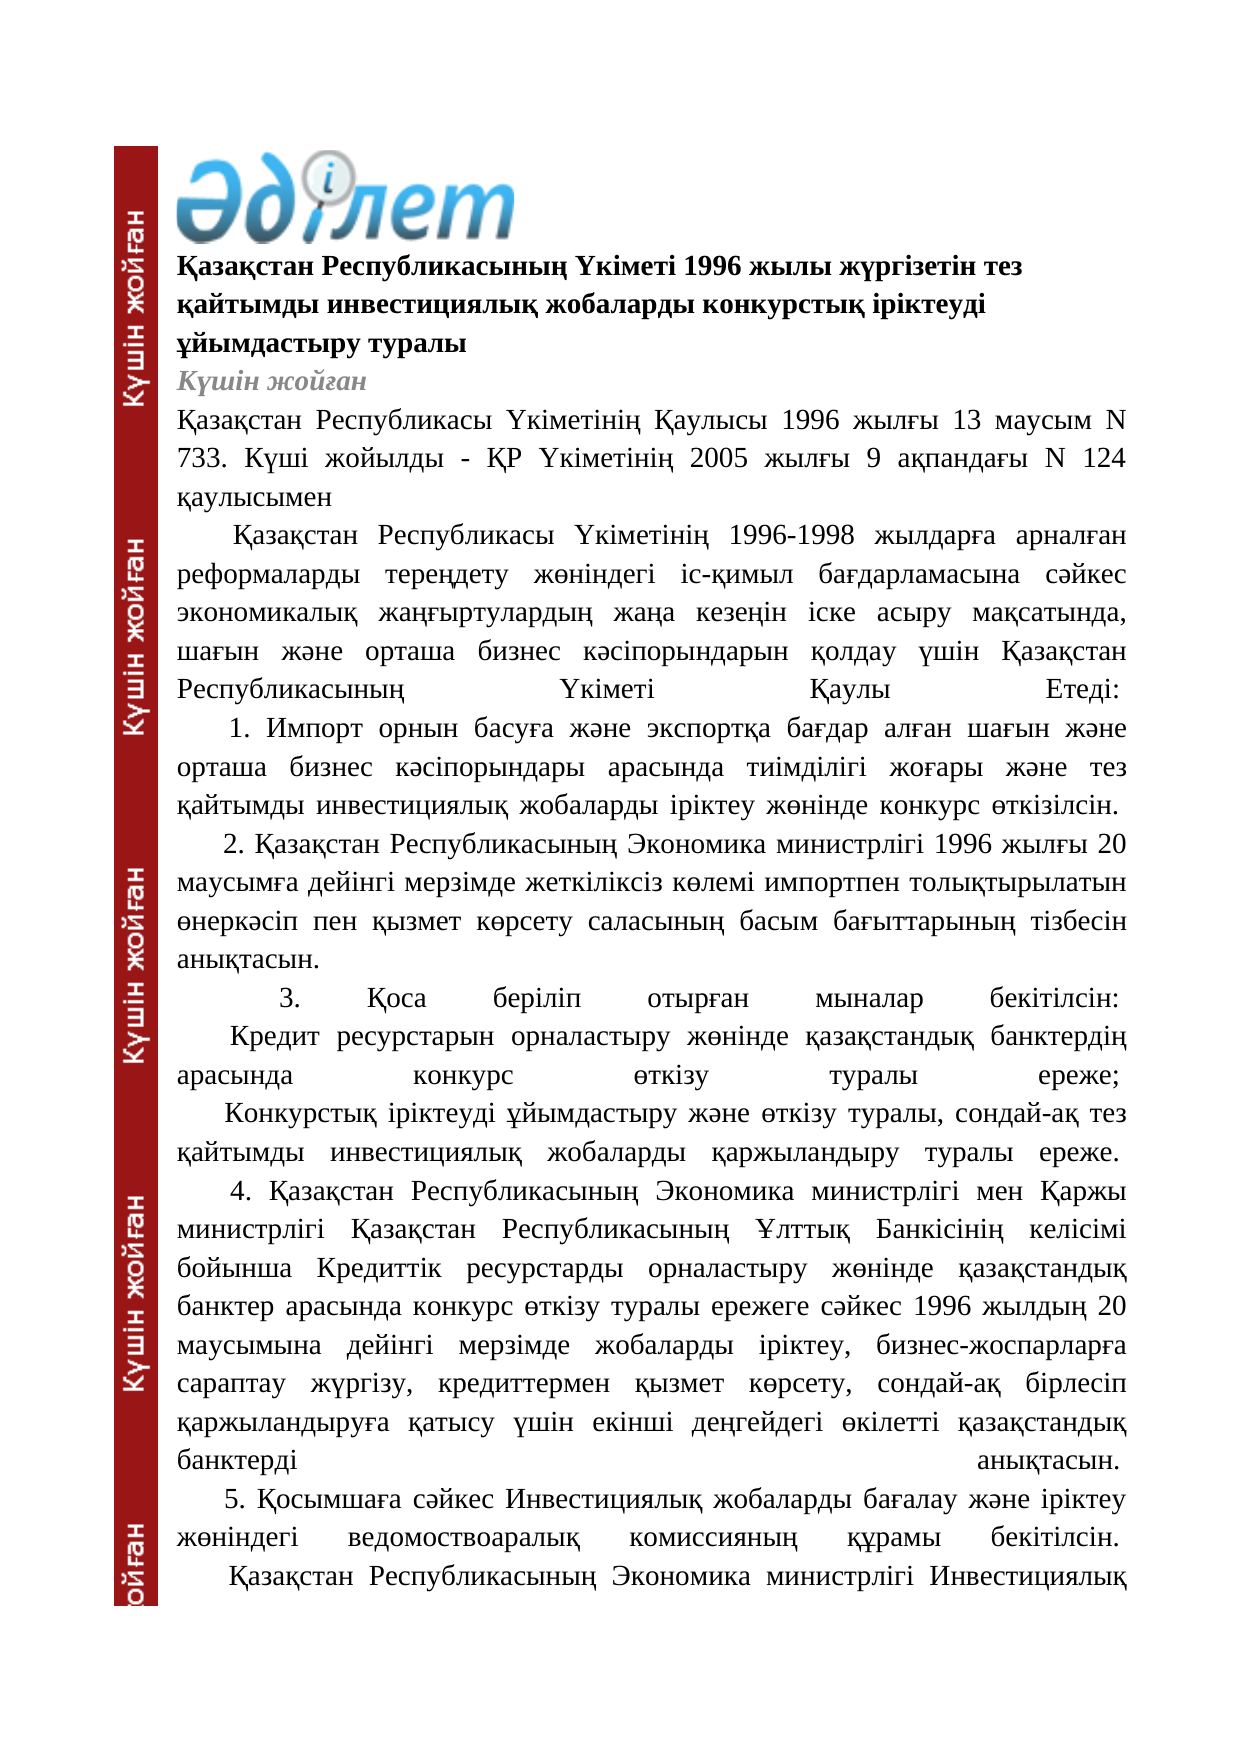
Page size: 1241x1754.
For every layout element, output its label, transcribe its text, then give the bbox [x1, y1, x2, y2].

text Қазақстан Республикасының Үкiметi 1996 жылы жүргiзетiн тез қайтымды инвестициялық жобаларды конкурстық iрiктеудi ұйымдастыру туралы [112, 248, 1128, 358]
picture [176, 150, 515, 244]
picture [114, 397, 158, 402]
picture [114, 146, 158, 248]
picture [114, 358, 158, 363]
picture [114, 1592, 158, 1606]
text Қазақстан Республикасы Үкiметiнiң Қаулысы 1996 жылғы 13 маусым N 733. Күші жойылды - ҚР Үкіметінің 2005 жылғы 9 ақпандағы N 124 қаулысымен [112, 402, 1128, 512]
text Күшін жойған [112, 363, 1128, 397]
picture [114, 512, 158, 517]
